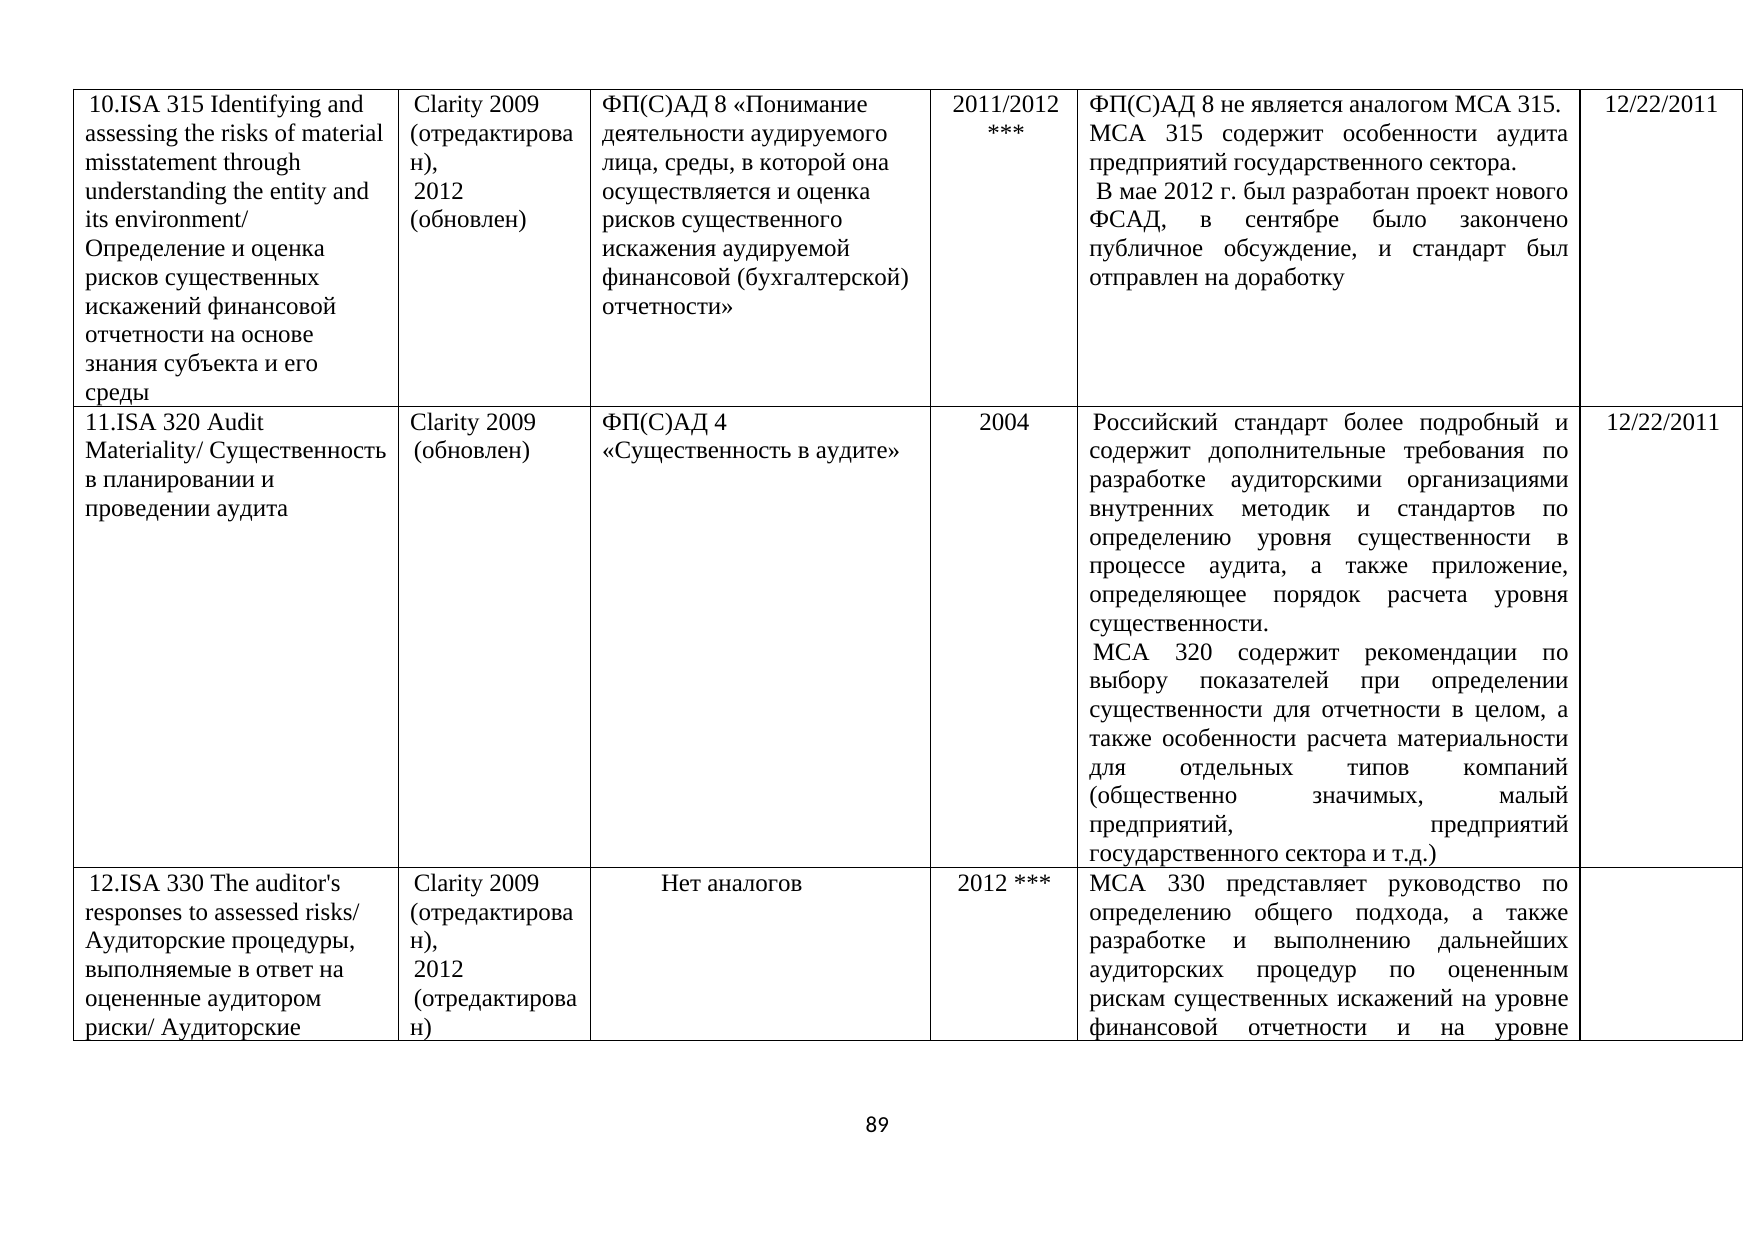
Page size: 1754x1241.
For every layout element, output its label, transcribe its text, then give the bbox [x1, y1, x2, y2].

table_cell [1581, 868, 1742, 1040]
table_cell 10.ISA 315 Identifying and assessing the risks of material misstatement through understanding the entity and its environment/ Определение и оценка рисков существенных искажений финансовой отчетности на основе знания субъекта и его среды [74, 90, 398, 406]
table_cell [74, 868, 398, 1040]
table_cell ФП(С)АД 4 «Существенность в аудите» [591, 407, 930, 867]
table_cell 12/22/2011 [1581, 90, 1742, 406]
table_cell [399, 868, 590, 1040]
table_cell ФП(С)АД 8 не является аналогом МСА 315. МСА 315 содержит особенности аудита предприятий государственного сектора. В мае 2012 г. был разработан проект нового ФСАД, в сентябре было закончено публичное обсуждение, и стандарт был отправлен на доработку [1078, 90, 1579, 406]
table_cell ФП(С)АД 8 «Понимание деятельности аудируемого лица, среды, в которой она осуществляется и оценка рисков существенного искажения аудируемой финансовой (бухгалтерской) отчетности» [591, 90, 930, 406]
table_cell 2012 *** [931, 868, 1077, 1040]
table_cell 2011/2012 *** [931, 90, 1077, 406]
table_cell Clarity 2009 (отредактирован), 2012 (обновлен) [399, 90, 590, 406]
table_cell 2004 [931, 407, 1077, 867]
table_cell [1078, 868, 1579, 1040]
table_cell 12/22/2011 [1581, 407, 1742, 867]
table_cell Нет аналогов [591, 868, 930, 1040]
table_cell Clarity 2009 (обновлен) [399, 407, 590, 867]
table_cell Российский стандарт более подробный и содержит дополнительные требования по разработке аудиторскими организациями внутренних методик и стандартов по определению уровня существенности в процессе аудита, а также приложение, определяющее порядок расчета уровня существенности. МСА 320 содержит рекомендации по выбору показателей при определении существенности для отчетности в целом, а также особенности расчета материальности для отдельных типов компаний (общественно значимых, малый предприятий, предприятий государственного сектора и т.д.) [1078, 407, 1579, 867]
table_cell 11.ISA 320 Audit Materiality/ Существенность в планировании и проведении аудита [74, 407, 398, 867]
